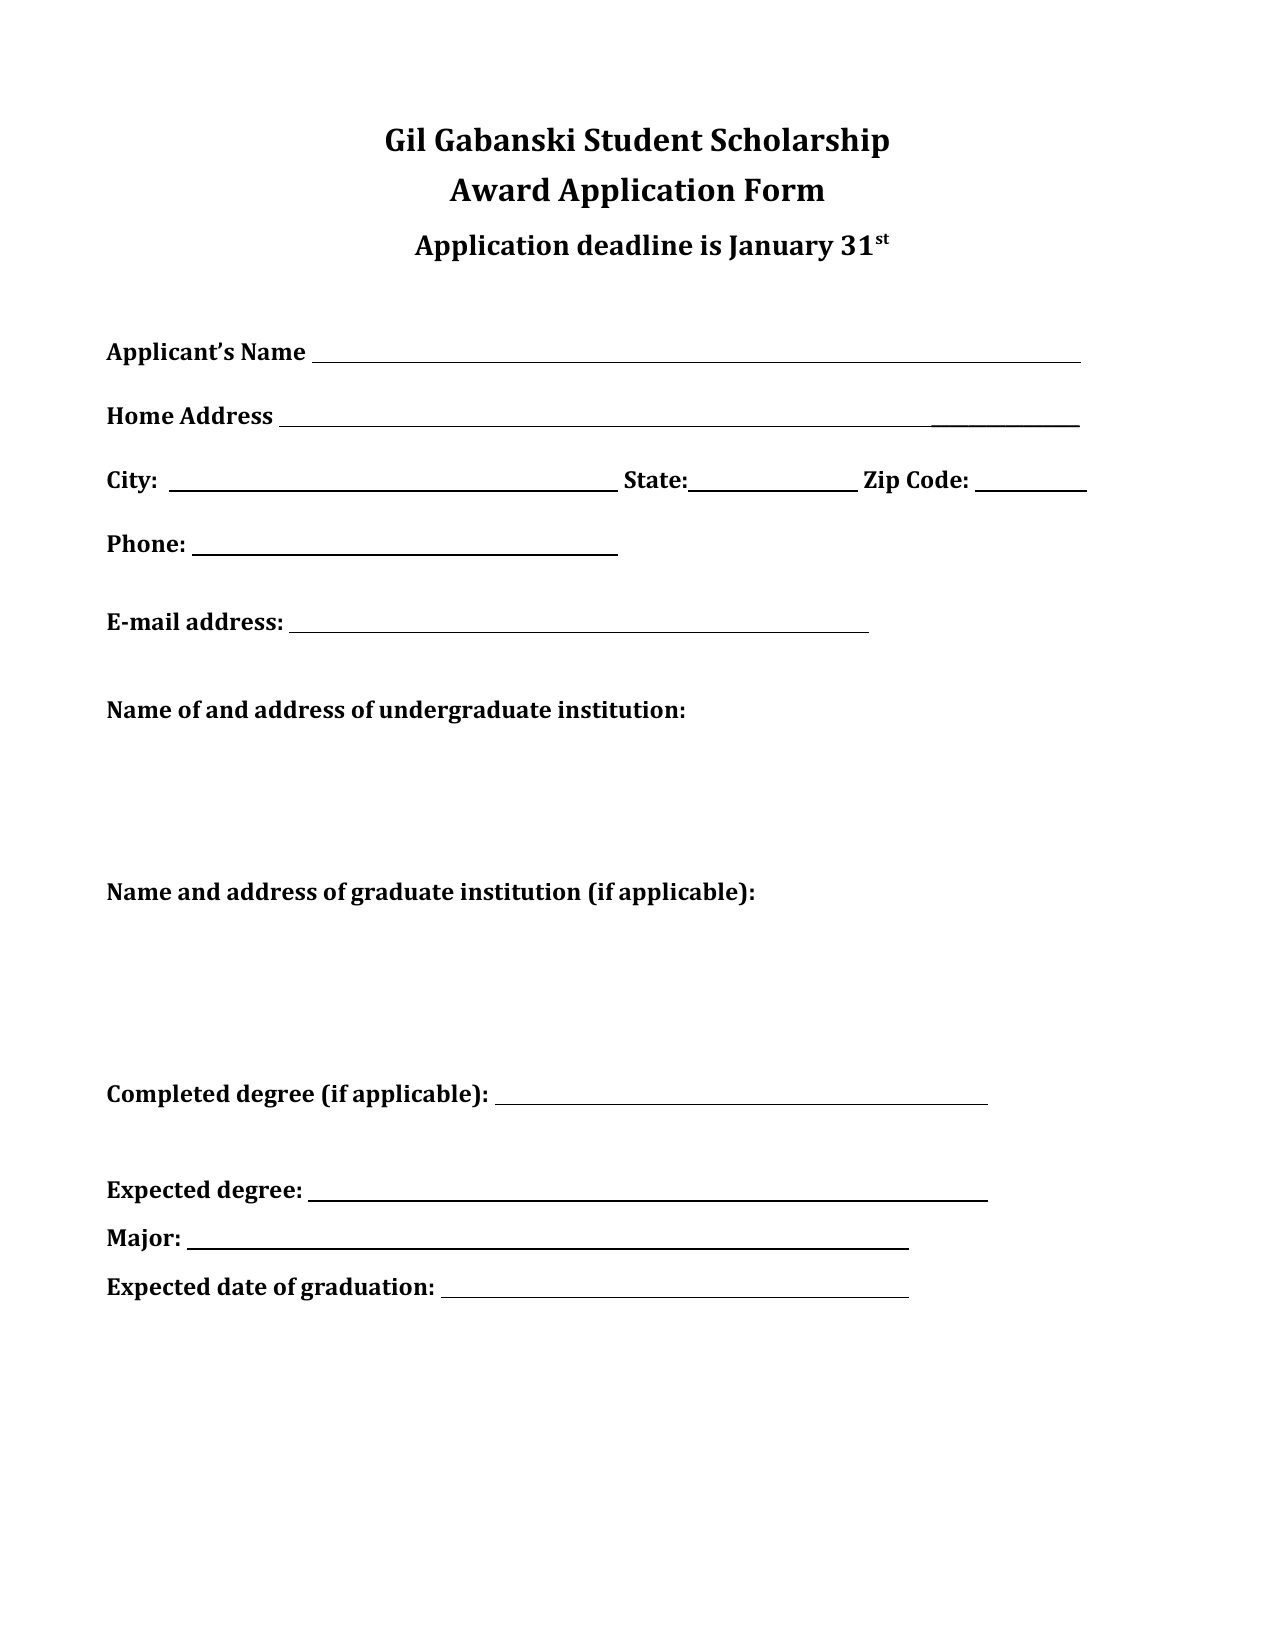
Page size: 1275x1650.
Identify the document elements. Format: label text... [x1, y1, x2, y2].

text Gil Gabanski Student Scholarship [106, 120, 1169, 159]
text Name and address of graduate institution (if applicable): [106, 877, 991, 906]
text Phone: [106, 529, 1156, 558]
text Major: [106, 1223, 909, 1252]
text Award Application Form [106, 169, 1169, 208]
text E-mail address: [106, 606, 1169, 636]
text Application deadline is January 31st Applicant’s Name [106, 228, 1156, 366]
text Completed degree (if applicable): Expected degree: [106, 1078, 991, 1204]
text Name of and address of undergraduate institution: [106, 665, 1169, 723]
text Home Address ________________ [106, 401, 1156, 430]
text Expected date of graduation: [106, 1271, 909, 1301]
text City: State: Zip Code: [106, 465, 1156, 494]
